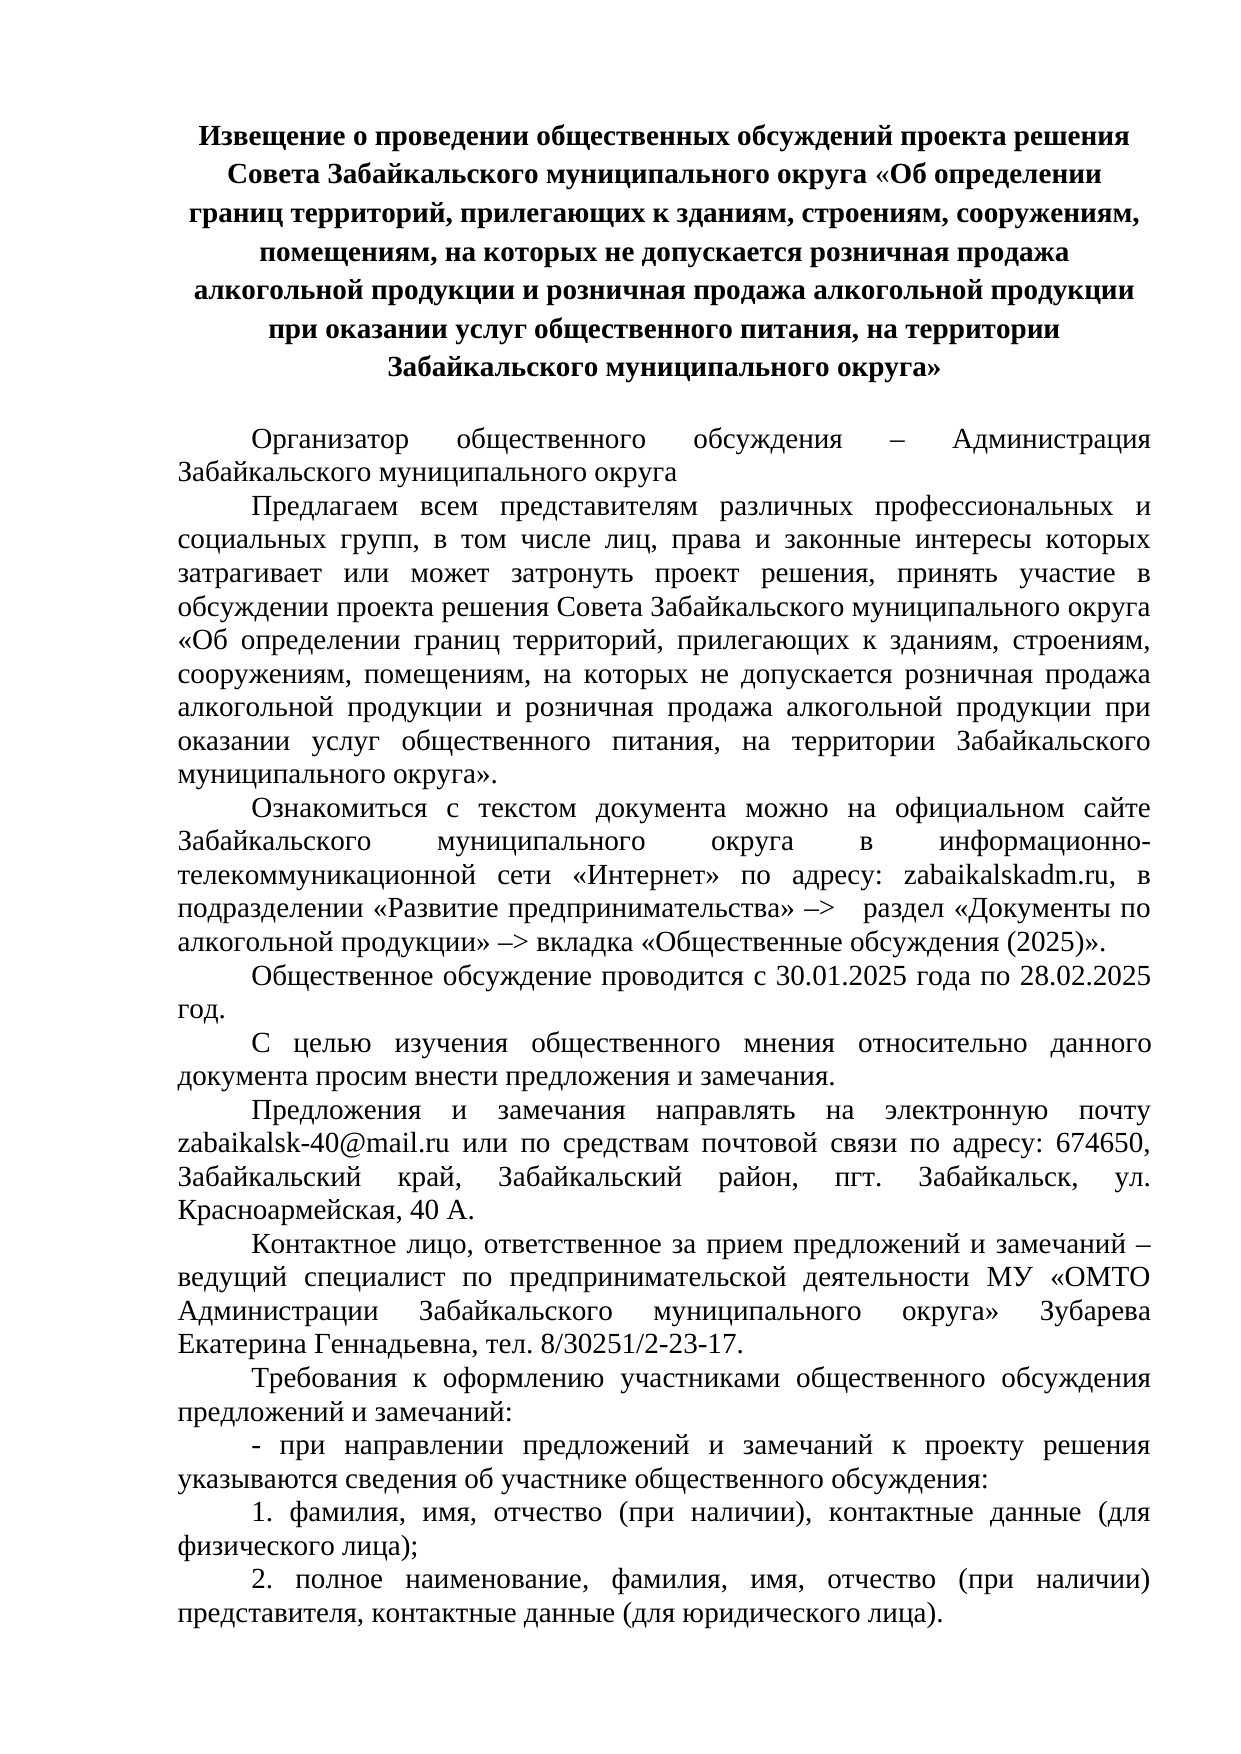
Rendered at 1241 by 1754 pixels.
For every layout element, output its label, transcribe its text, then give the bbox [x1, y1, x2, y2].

text Предложения и замечания направлять на электронную почту zabaikalsk-40@mail.ru или по средствам почтовой связи по адресу: 674650, Забайкальский край, Забайкальский район, пгт. Забайкальск, ул. Красноармейская, 40 А. [177, 1092, 1152, 1226]
text Предлагаем всем представителям различных профессиональных и социальных групп, в том числе лиц, права и законные интересы которых затрагивает или может затронуть проект решения, принять участие в обсуждении проекта решения Совета Забайкальского муниципального округа «Об определении границ территорий, прилегающих к зданиям, строениям, сооружениям, помещениям, на которых не допускается розничная продажа алкогольной продукции и розничная продажа алкогольной продукции при оказании услуг общественного питания, на территории Забайкальского муниципального округа». [177, 488, 1152, 790]
text 2. полное наименование, фамилия, имя, отчество (при наличии) представителя, контактные данные (для юридического лица). [177, 1561, 1152, 1628]
text Контактное лицо, ответственное за прием предложений и замечаний – ведущий специалист по предпринимательской деятельности МУ «ОМТО Администрации Забайкальского муниципального округа» Зубарева Екатерина Геннадьевна, тел. 8/30251/2-23-17. [177, 1226, 1152, 1360]
text 1. фамилия, имя, отчество (при наличии), контактные данные (для физического лица); [177, 1494, 1152, 1561]
text Общественное обсуждение проводится с 30.01.2025 года по 28.02.2025 год. [177, 958, 1152, 1025]
text Организатор общественного обсуждения – Администрация Забайкальского муниципального округа [177, 421, 1152, 488]
text - при направлении предложений и замечаний к проекту решения указываются сведения об участнике общественного обсуждения: [177, 1427, 1152, 1494]
text Ознакомиться с текстом документа можно на официальном сайте Забайкальского муниципального округа в информационно-телекоммуникационной сети «Интернет» по адресу: zabaikalskadm.ru, в подразделении «Развитие предпринимательства» –> раздел «Документы по алкогольной продукции» –> вкладка «Общественные обсуждения (2025)». [177, 790, 1152, 958]
text Требования к оформлению участниками общественного обсуждения предложений и замечаний: [177, 1360, 1152, 1427]
text С целью изучения общественного мнения относительно данного документа просим внести предложения и замечания. [177, 1025, 1152, 1092]
text Извещение о проведении общественных обсуждений проекта решения Совета Забайкальского муниципального округа «Об определении границ территорий, прилегающих к зданиям, строениям, сооружениям, помещениям, на которых не допускается розничная продажа алкогольной продукции и розничная продажа алкогольной продукции при оказании услуг общественного питания, на территории Забайкальского муниципального округа» [177, 118, 1152, 383]
